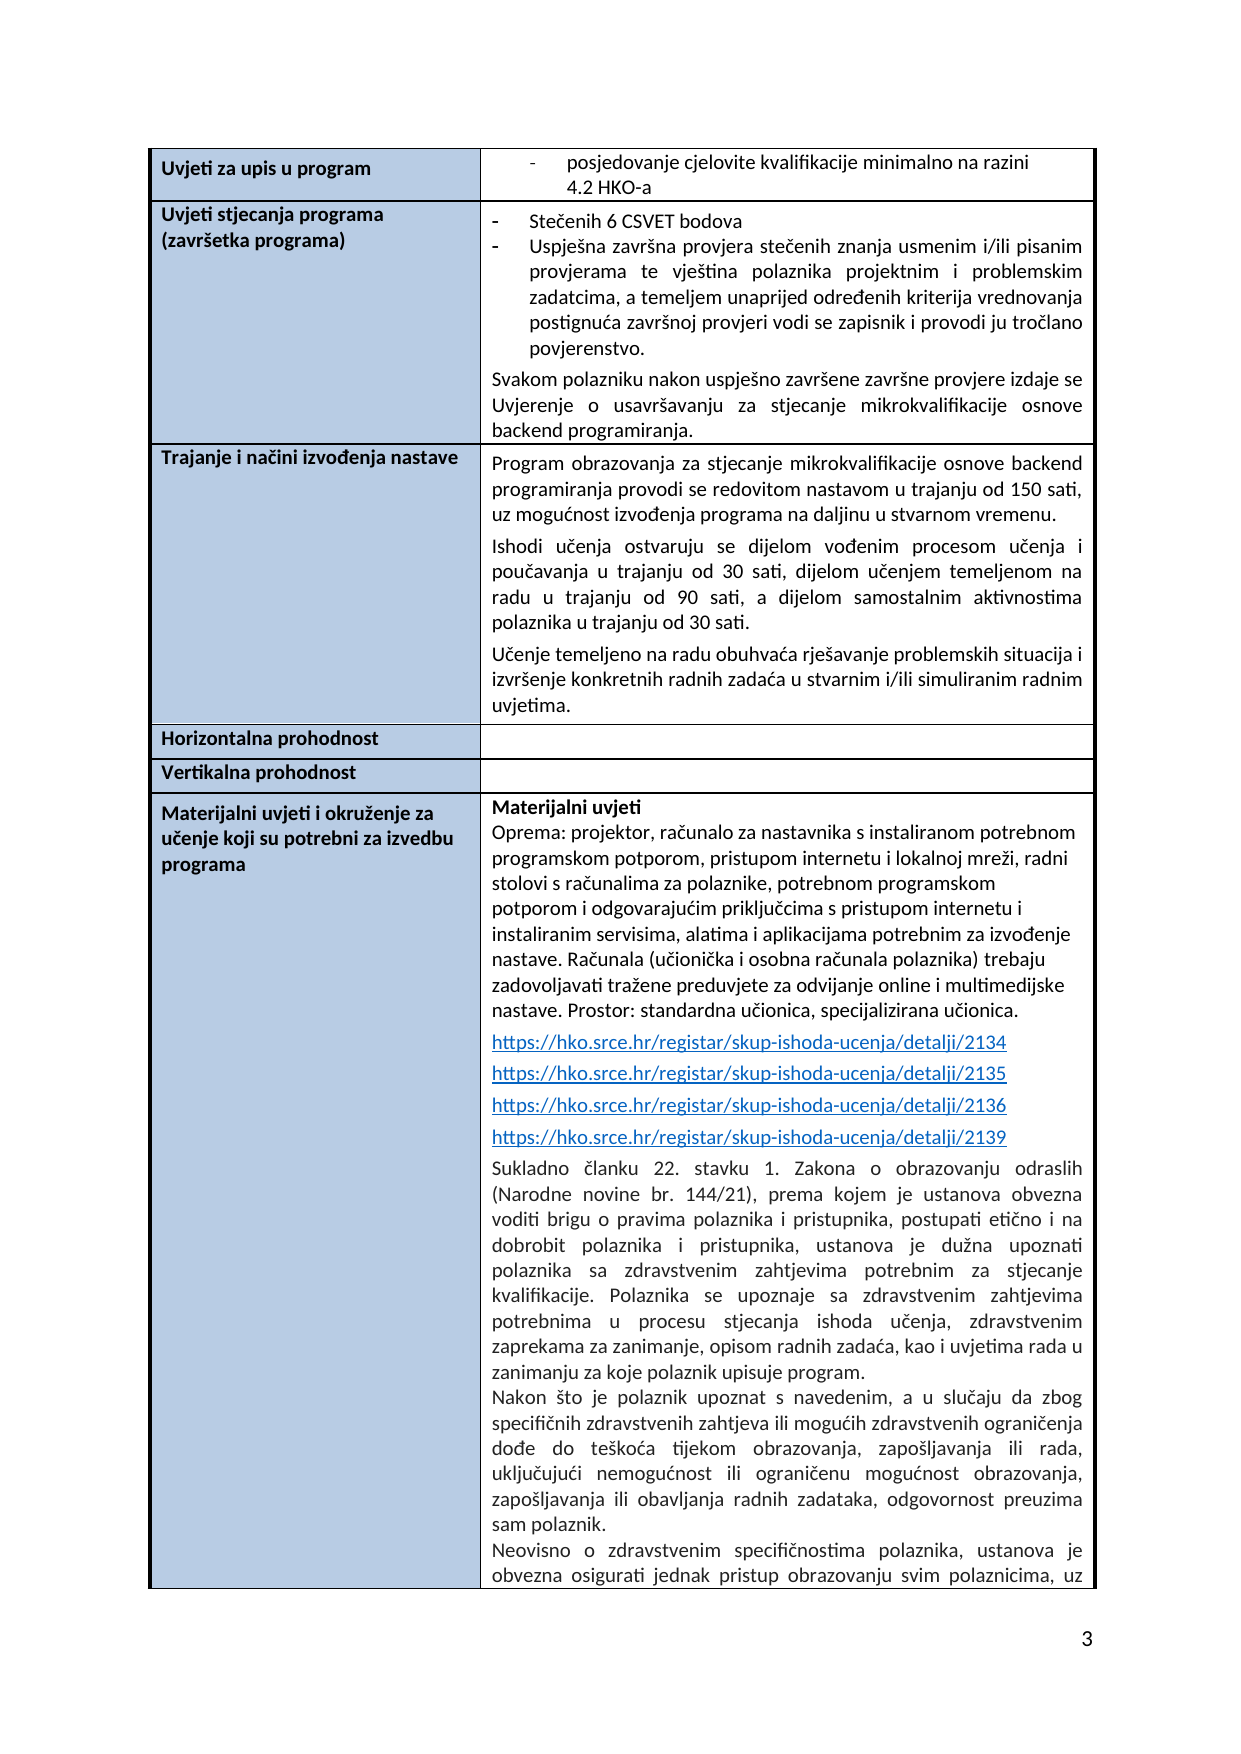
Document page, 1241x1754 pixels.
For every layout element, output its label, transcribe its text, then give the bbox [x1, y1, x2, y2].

table_cell Trajanje i načini izvođenja nastave [152, 445, 480, 723]
table_cell posjedovanje cjelovite kvalifikacije minimalno na razini 4.2 HKO-a [481, 149, 1093, 200]
table_cell Vertikalna prohodnost [152, 760, 480, 792]
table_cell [152, 794, 480, 1588]
table_cell [481, 725, 1093, 758]
table_cell Horizontalna prohodnost [152, 725, 480, 758]
table_cell Stečenih 6 CSVET bodova Uspješna završna provjera stečenih znanja usmenim i/ili pisanim provjerama te vještina polaznika projektnim i problemskim zadatcima, a temeljem unaprijed određenih kriterija vrednovanja postignuća završnoj provjeri vodi se zapisnik i provodi ju tročlano povjerenstvo. Svakom polazniku nakon uspješno završene završne provjere izdaje se Uvjerenje o usavršavanju za stjecanje mikrokvalifikacije osnove backend programiranja. [481, 202, 1093, 443]
table_cell Program obrazovanja za stjecanje mikrokvalifikacije osnove backend programiranja provodi se redovitom nastavom u trajanju od 150 sati, uz mogućnost izvođenja programa na daljinu u stvarnom vremenu. Ishodi učenja ostvaruju se dijelom vođenim procesom učenja i poučavanja u trajanju od 30 sati, dijelom učenjem temeljenom na radu u trajanju od 90 sati, a dijelom samostalnim aktivnostima polaznika u trajanju od 30 sati. Učenje temeljeno na radu obuhvaća rješavanje problemskih situacija i izvršenje konkretnih radnih zadaća u stvarnim i/ili simuliranim radnim uvjetima. [481, 445, 1093, 723]
table_cell Uvjeti stjecanja programa (završetka programa) [152, 202, 480, 443]
table_cell Uvjeti za upis u program [152, 149, 480, 200]
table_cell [481, 794, 1093, 1588]
table_cell [481, 760, 1093, 792]
